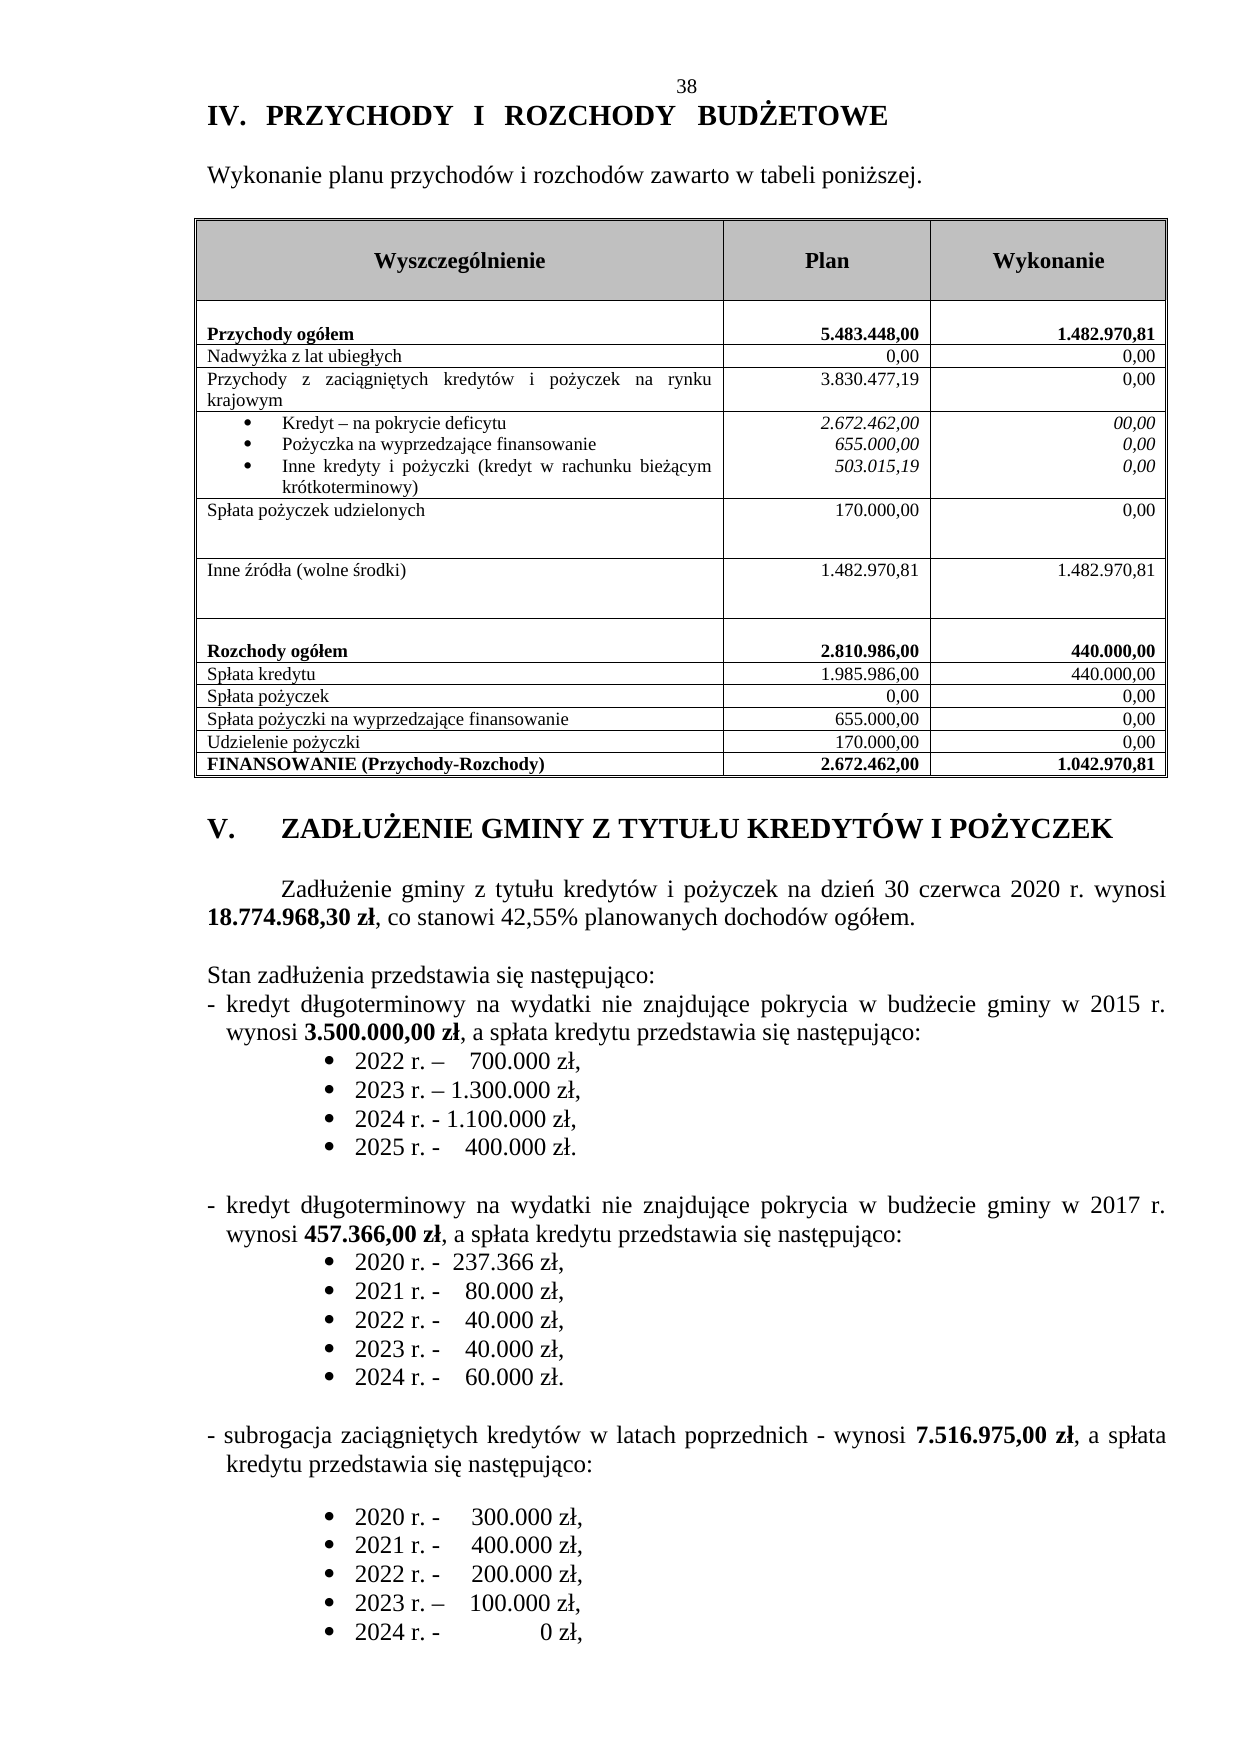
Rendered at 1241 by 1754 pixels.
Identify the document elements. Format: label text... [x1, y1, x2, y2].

list 2022 r. – 700.000 zł, [325, 1046, 1167, 1075]
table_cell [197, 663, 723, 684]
list 2024 r. - 0 zł, [325, 1617, 1167, 1645]
text - kredyt długoterminowy na wydatki nie znajdujące pokrycia w budżecie gminy w 2015 r. wynosi 3.500.000,00 zł, a spłata kredytu przedstawia się następująco: [207, 989, 1167, 1046]
list 2020 r. - 237.366 zł, [325, 1247, 1167, 1276]
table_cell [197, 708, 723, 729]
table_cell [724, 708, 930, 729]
text - subrogacja zaciągniętych kredytów w latach poprzednich - wynosi 7.516.975,00 zł, a spłata kredytu przedstawia się następująco: [207, 1420, 1167, 1477]
list 2022 r. - 200.000 zł, [325, 1559, 1167, 1588]
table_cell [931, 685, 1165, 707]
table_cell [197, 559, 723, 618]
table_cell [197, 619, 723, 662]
text Zadłużenie gminy z tytułu kredytów i pożyczek na dzień 30 czerwca 2020 r. wynosi 18.774.968,30 zł, co stanowi 42,55% planowanych dochodów ogółem. [207, 874, 1167, 931]
text Wykonanie planu przychodów i rozchodów zawarto w tabeli poniższej. [207, 160, 1167, 189]
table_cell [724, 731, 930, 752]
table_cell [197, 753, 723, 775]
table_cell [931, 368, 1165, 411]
list 2025 r. - 400.000 zł. [325, 1132, 1167, 1161]
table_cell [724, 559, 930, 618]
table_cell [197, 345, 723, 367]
list 2023 r. - 40.000 zł, [325, 1334, 1167, 1362]
list 2020 r. - 300.000 zł, [325, 1502, 1167, 1530]
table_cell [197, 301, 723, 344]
list 2021 r. - 400.000 zł, [325, 1530, 1167, 1559]
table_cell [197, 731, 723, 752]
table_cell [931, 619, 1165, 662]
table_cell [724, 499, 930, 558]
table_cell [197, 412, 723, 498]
list 2022 r. - 40.000 zł, [325, 1305, 1167, 1334]
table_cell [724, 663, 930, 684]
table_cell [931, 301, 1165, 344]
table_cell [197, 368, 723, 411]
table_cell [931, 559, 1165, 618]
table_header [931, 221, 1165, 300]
list 2023 r. – 100.000 zł, [325, 1588, 1167, 1617]
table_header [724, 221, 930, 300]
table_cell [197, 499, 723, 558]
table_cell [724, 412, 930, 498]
list 2024 r. - 60.000 zł. [325, 1362, 1167, 1391]
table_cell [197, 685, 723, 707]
text IV. PRZYCHODY I ROZCHODY BUDŻETOWE [207, 98, 1167, 131]
list 2024 r. - 1.100.000 zł, [325, 1104, 1167, 1132]
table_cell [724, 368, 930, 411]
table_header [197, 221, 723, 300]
text V. ZADŁUŻENIE GMINY Z TYTUŁU KREDYTÓW I POŻYCZEK [207, 811, 1167, 845]
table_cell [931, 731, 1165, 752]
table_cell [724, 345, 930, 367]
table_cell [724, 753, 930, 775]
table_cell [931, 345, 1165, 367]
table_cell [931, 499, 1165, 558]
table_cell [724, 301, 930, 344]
text - kredyt długoterminowy na wydatki nie znajdujące pokrycia w budżecie gminy w 2017 r. wynosi 457.366,00 zł, a spłata kredytu przedstawia się następująco: [207, 1190, 1167, 1247]
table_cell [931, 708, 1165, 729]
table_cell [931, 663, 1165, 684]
list 2021 r. - 80.000 zł, [325, 1276, 1167, 1305]
list 2023 r. – 1.300.000 zł, [325, 1075, 1167, 1104]
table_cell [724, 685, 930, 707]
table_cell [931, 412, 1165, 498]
text Stan zadłużenia przedstawia się następująco: [207, 960, 1167, 989]
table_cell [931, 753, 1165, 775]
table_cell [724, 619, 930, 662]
